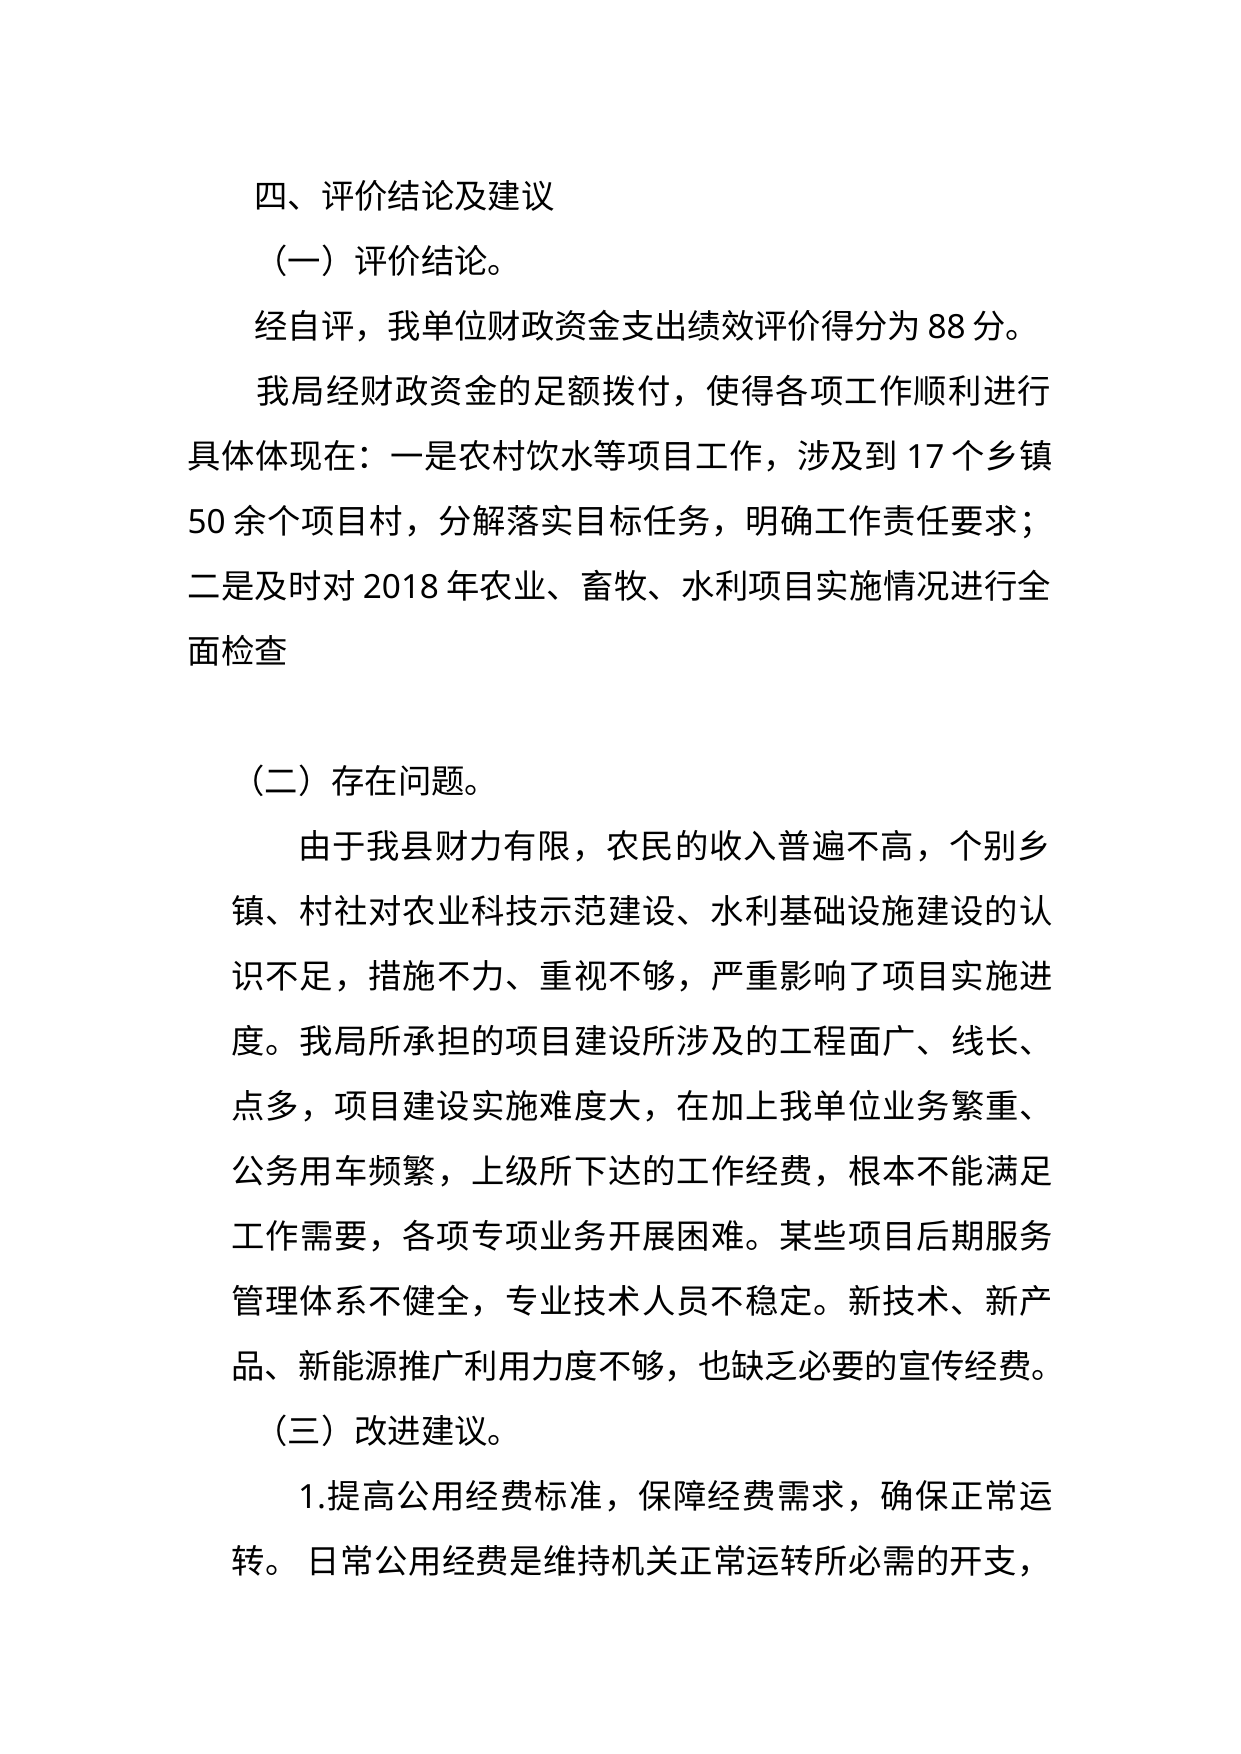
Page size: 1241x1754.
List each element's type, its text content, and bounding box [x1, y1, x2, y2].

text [231, 1462, 1053, 1592]
text （一）评价结论。 [187, 227, 1053, 292]
text （二）存在问题。 [231, 747, 1053, 812]
list 改进建议。 [187, 1397, 1053, 1462]
text 四、评价结论及建议 [187, 162, 1053, 227]
text 经自评，我单位财政资金支出绩效评价得分为88分。 我局经财政资金的足额拨付，使得各项工作顺利进行，具体体现在：一是农村饮水等项目工作，涉及到17个乡镇50余个项目村，分解落实目标任务，明确工作责任要求；二是及时对2018年农业、畜牧、水利项目实施情况进行全面检查 [187, 292, 1053, 682]
text 由于我县财力有限，农民的收入普遍不高，个别乡镇、村社对农业科技示范建设、水利基础设施建设的认识不足，措施不力、重视不够，严重影响了项目实施进度。我局所承担的项目建设所涉及的工程面广、线长、点多，项目建设实施难度大，在加上我单位业务繁重、公务用车频繁，上级所下达的工作经费，根本不能满足工作需要，各项专项业务开展困难。某些项目后期服务管理体系不健全，专业技术人员不稳定。新技术、新产品、新能源推广利用力度不够，也缺乏必要的宣传经费。 [231, 812, 1053, 1397]
